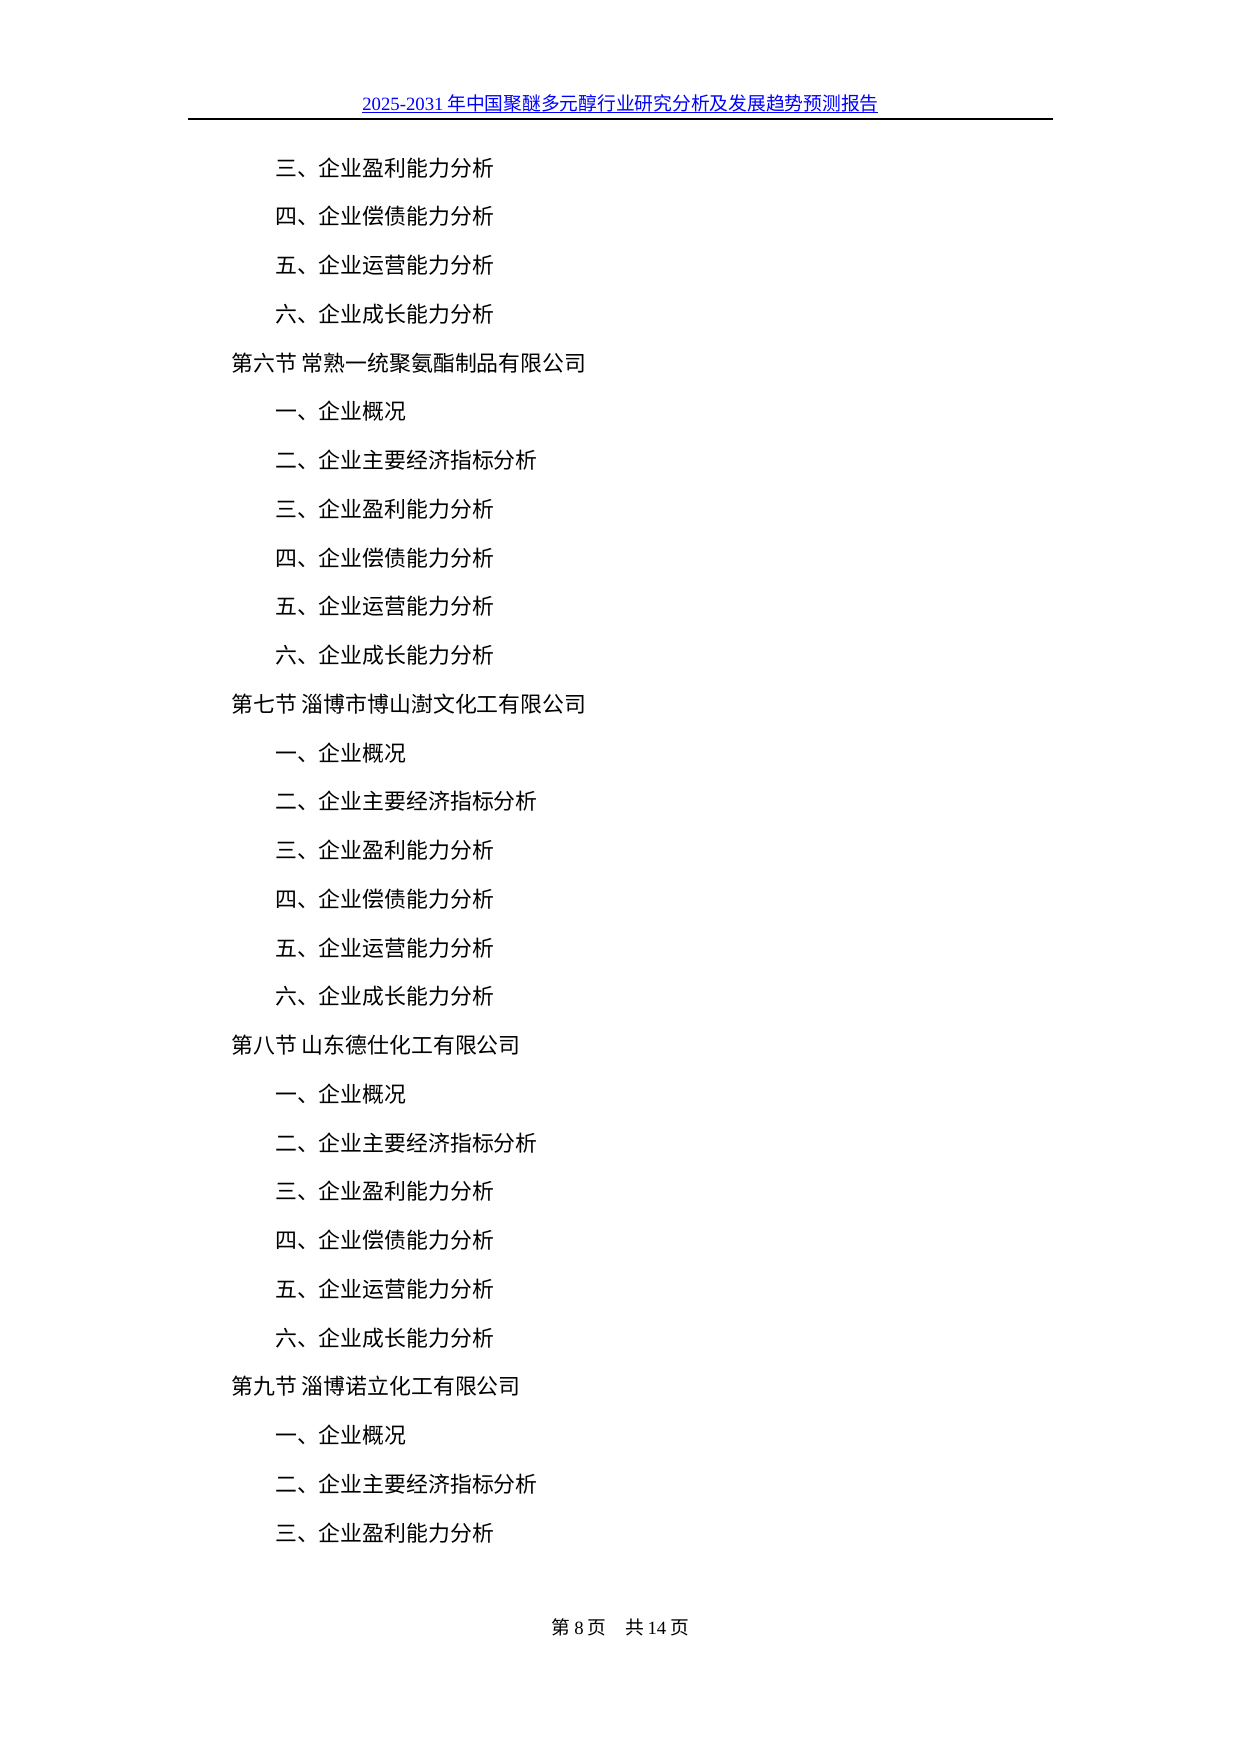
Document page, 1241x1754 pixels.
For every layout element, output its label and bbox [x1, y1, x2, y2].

text [187, 150, 1053, 1548]
